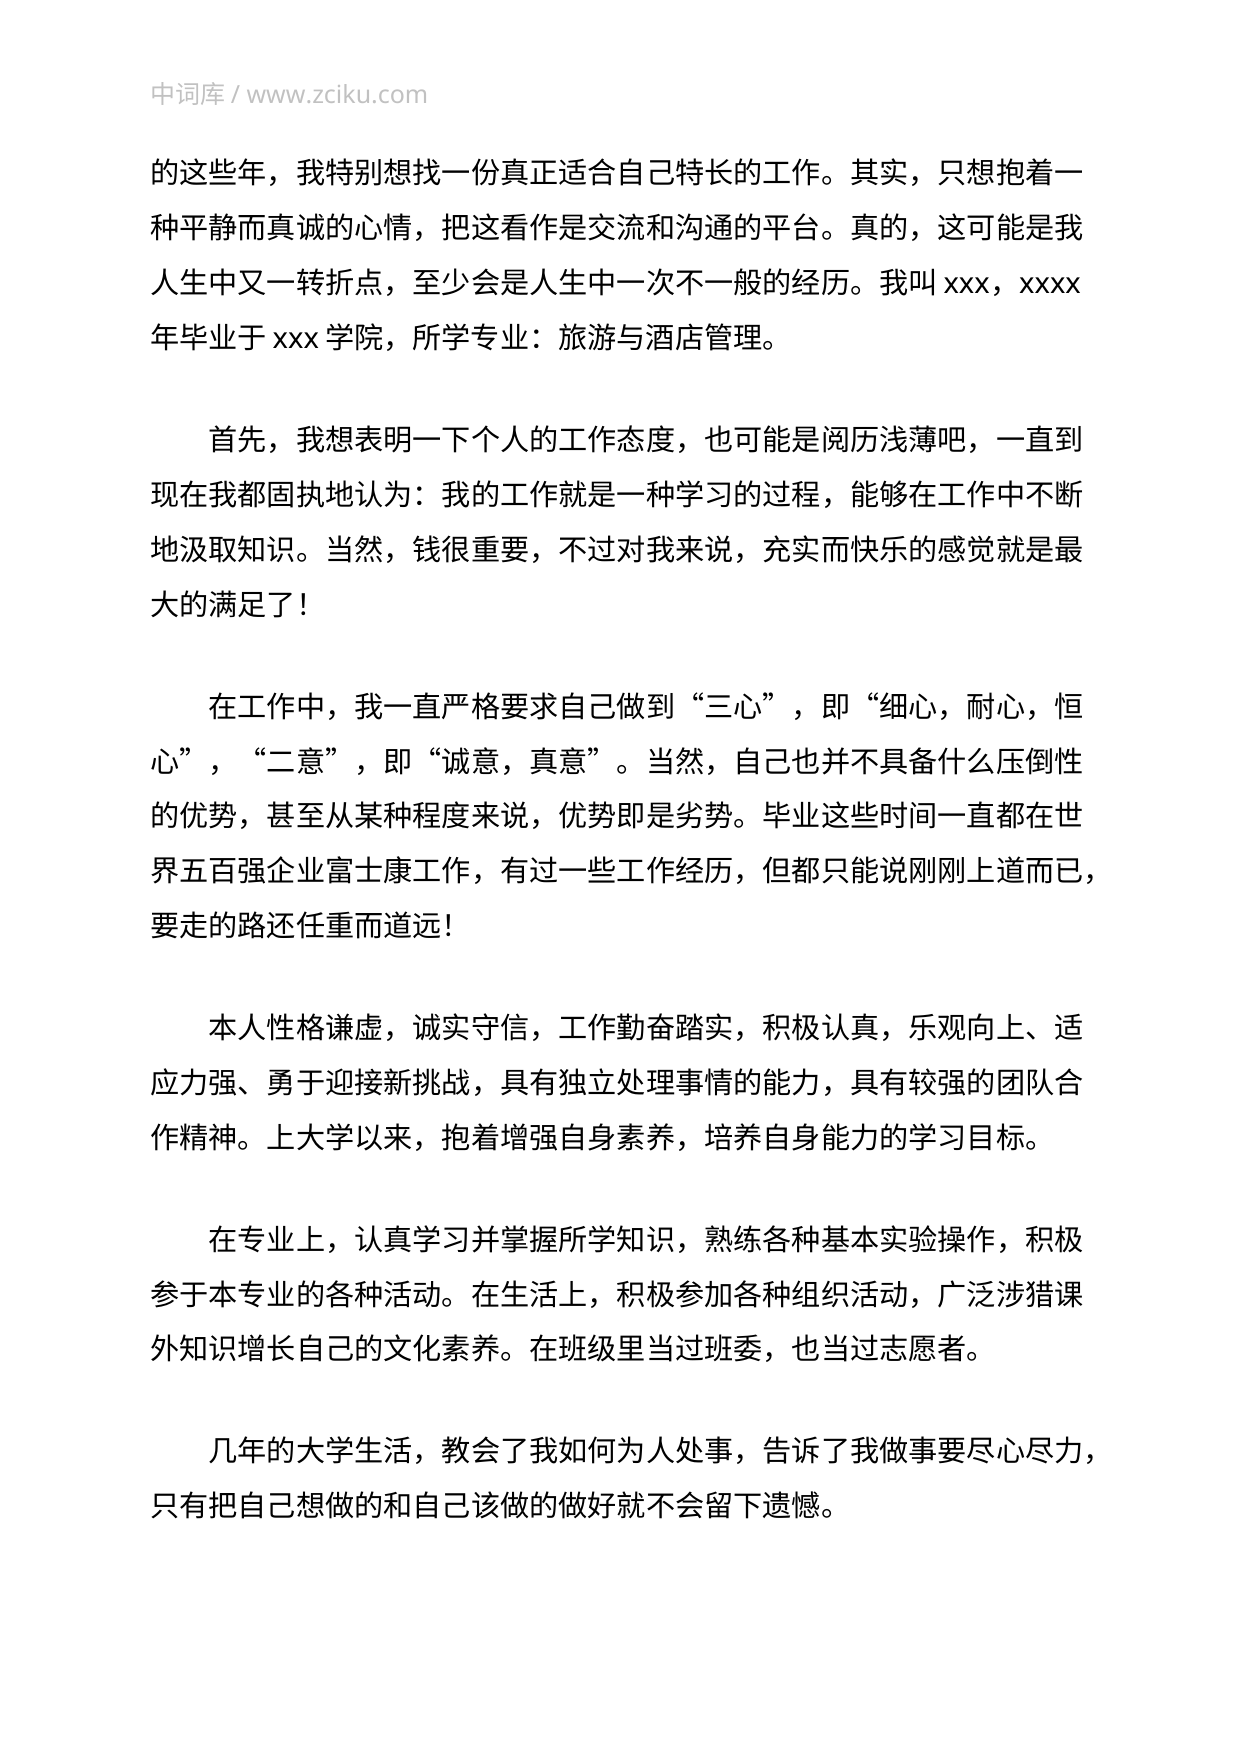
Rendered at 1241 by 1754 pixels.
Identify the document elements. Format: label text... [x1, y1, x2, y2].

text 在专业上，认真学习并掌握所学知识，熟练各种基本实验操作，积极参于本专业的各种活动。在生活上，积极参加各种组织活动，广泛涉猎课外知识增长自己的文化素养。在班级里当过班委，也当过志愿者。 [150, 1216, 1090, 1368]
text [150, 150, 1090, 357]
text 在工作中，我一直严格要求自己做到“三心”，即“细心，耐心，恒心”，“二意”，即“诚意，真意”。当然，自己也并不具备什么压倒性的优势，甚至从某种程度来说，优势即是劣势。毕业这些时间一直都在世界五百强企业富士康工作，有过一些工作经历，但都只能说刚刚上道而已，要走的路还任重而道远！ [150, 683, 1090, 945]
text 本人性格谦虚，诚实守信，工作勤奋踏实，积极认真，乐观向上、适应力强、勇于迎接新挑战，具有独立处理事情的能力，具有较强的团队合作精神。上大学以来，抱着增强自身素养，培养自身能力的学习目标。 [150, 1004, 1090, 1157]
text 几年的大学生活，教会了我如何为人处事，告诉了我做事要尽心尽力，只有把自己想做的和自己该做的做好就不会留下遗憾。 [150, 1428, 1090, 1525]
text 首先，我想表明一下个人的工作态度，也可能是阅历浅薄吧，一直到现在我都固执地认为：我的工作就是一种学习的过程，能够在工作中不断地汲取知识。当然，钱很重要，不过对我来说，充实而快乐的感觉就是最大的满足了！ [150, 417, 1090, 624]
